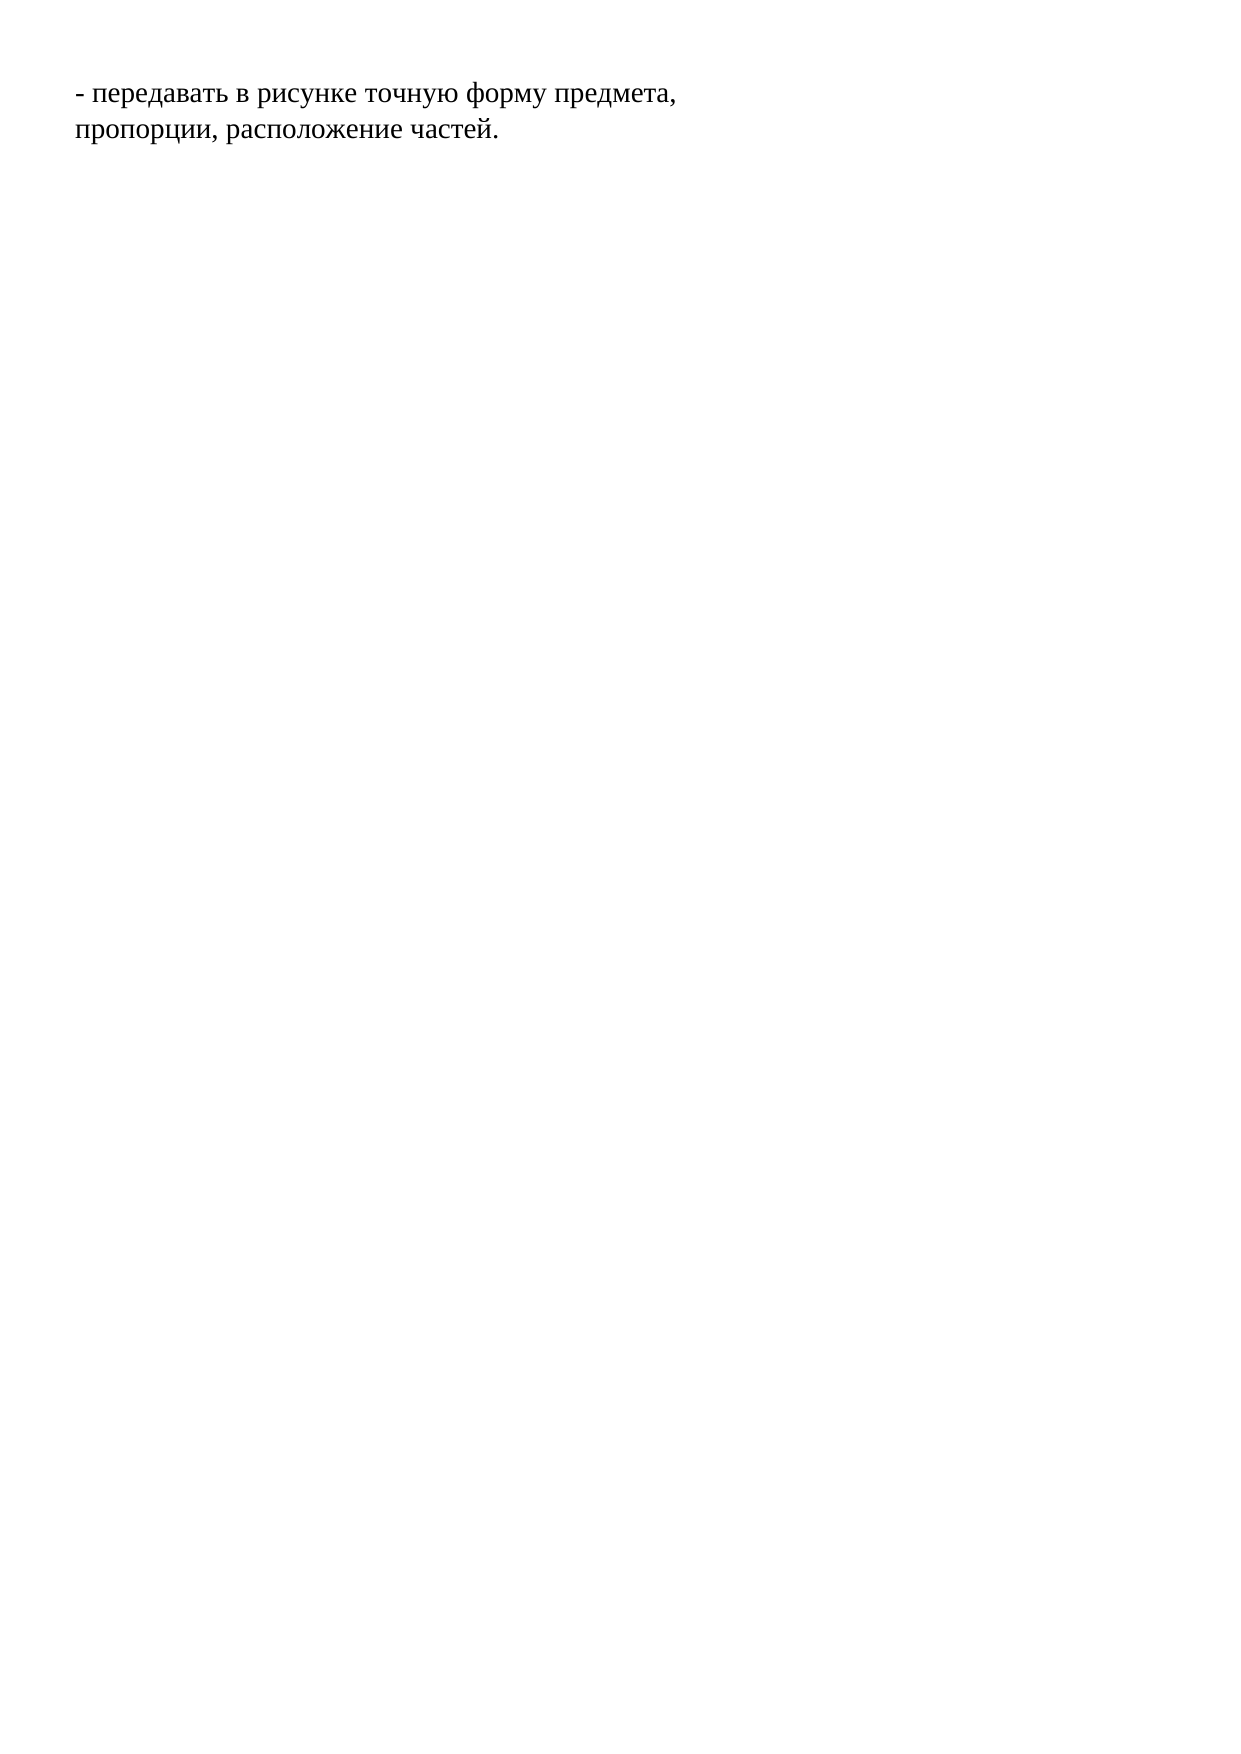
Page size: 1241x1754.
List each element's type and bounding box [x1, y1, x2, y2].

text [75, 75, 1165, 145]
